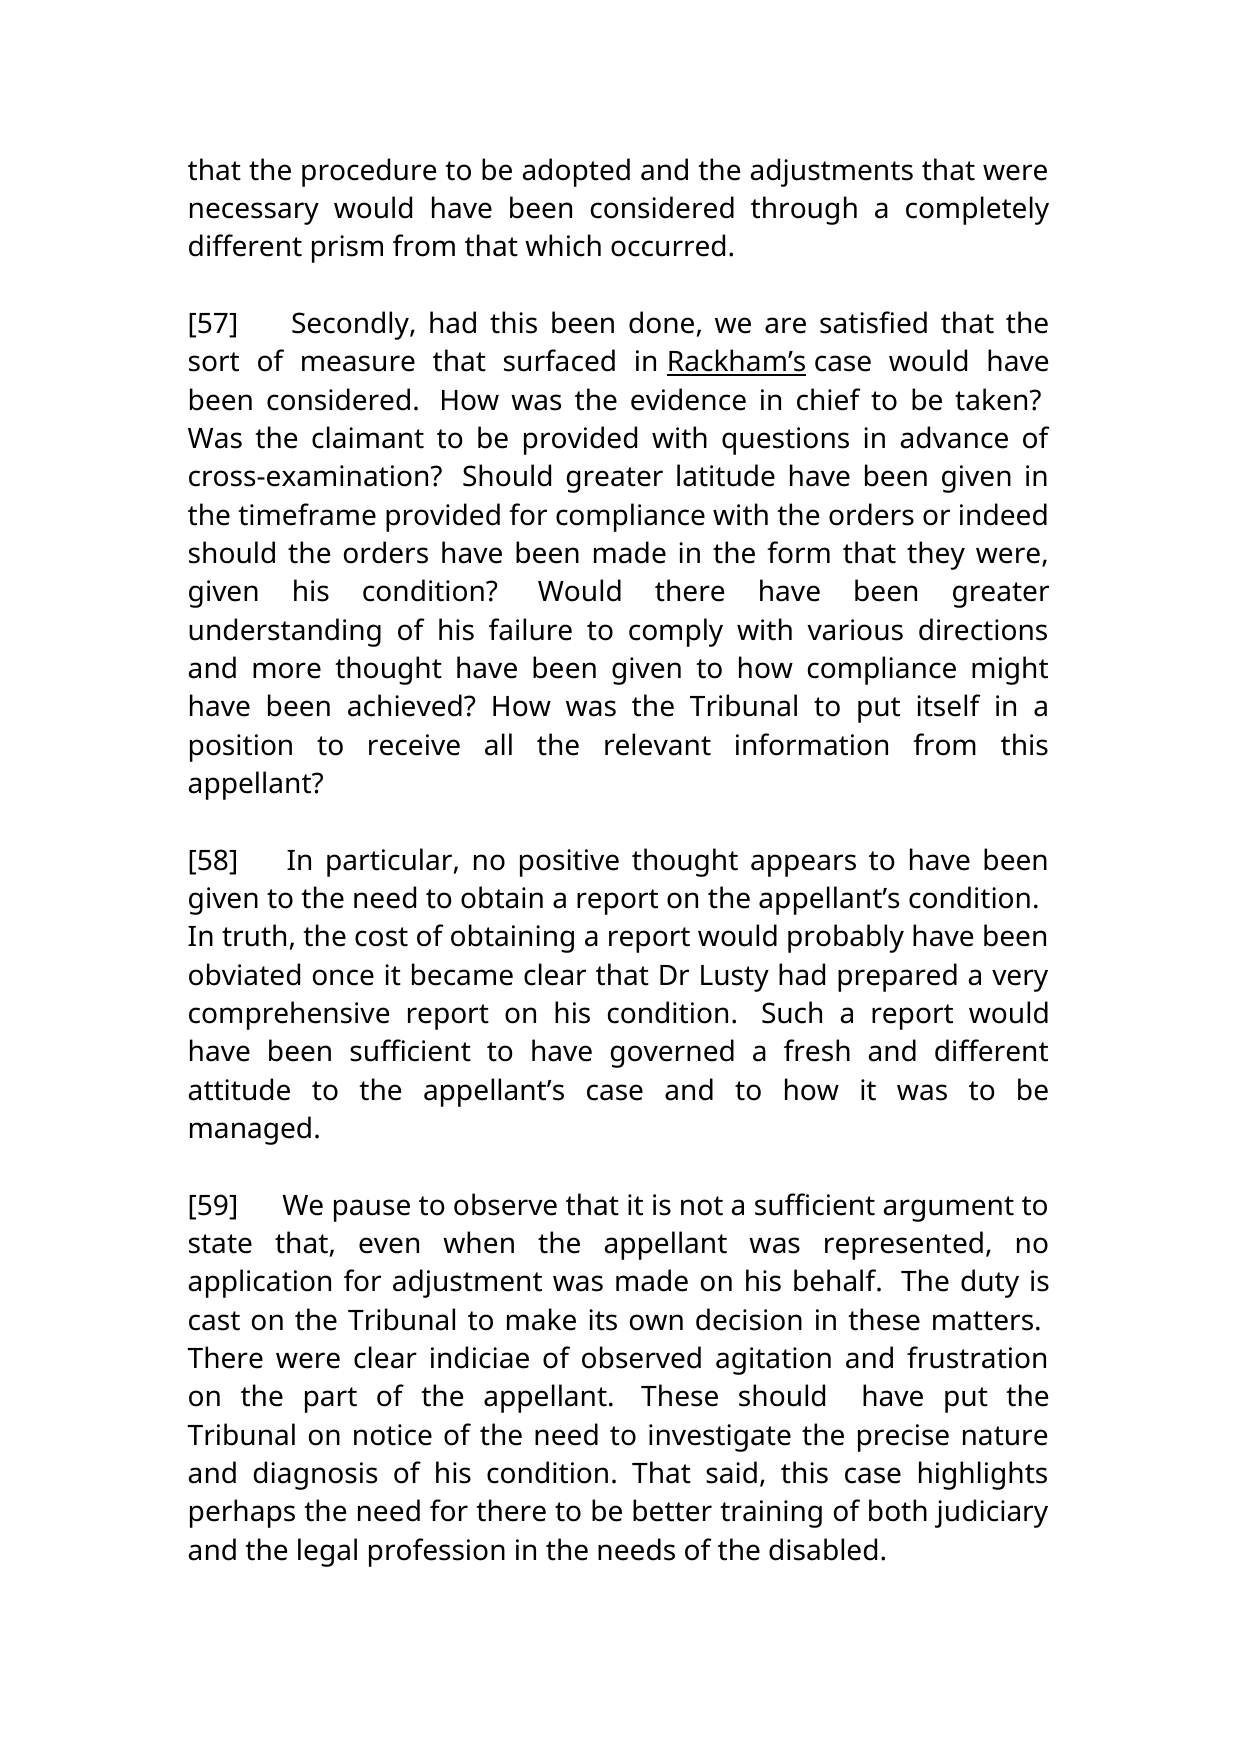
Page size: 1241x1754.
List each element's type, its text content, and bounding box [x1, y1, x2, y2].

text [58] In particular, no positive thought appears to have been given to the need to obtain a report on the appellant’s condition. In truth, the cost of obtaining a report would probably have been obviated once it became clear that Dr Lusty had prepared a very comprehensive report on his condition. Such a report would have been sufficient to have governed a fresh and different attitude to the appellant’s case and to how it was to be managed. [187, 840, 1050, 1147]
text [59] We pause to observe that it is not a sufficient argument to state that, even when the appellant was represented, no application for adjustment was made on his behalf. The duty is cast on the Tribunal to make its own decision in these matters. There were clear indiciae of observed agitation and frustration on the part of the appellant. These should have put the Tribunal on notice of the need to investigate the precise nature and diagnosis of his condition. That said, this case highlights perhaps the need for there to be better training of both judiciary and the legal profession in the needs of the disabled. [187, 1185, 1050, 1568]
text [57] Secondly, had this been done, we are satisfied that the sort of measure that surfaced in Rackham’s case would have been considered. How was the evidence in chief to be taken? Was the claimant to be provided with questions in advance of cross-examination? Should greater latitude have been given in the timeframe provided for compliance with the orders or indeed should the orders have been made in the form that they were, given his condition? Would there have been greater understanding of his failure to comply with various directions and more thought have been given to how compliance might have been achieved? How was the Tribunal to put itself in a position to receive all the relevant information from this appellant? [187, 303, 1050, 802]
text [187, 150, 1050, 265]
